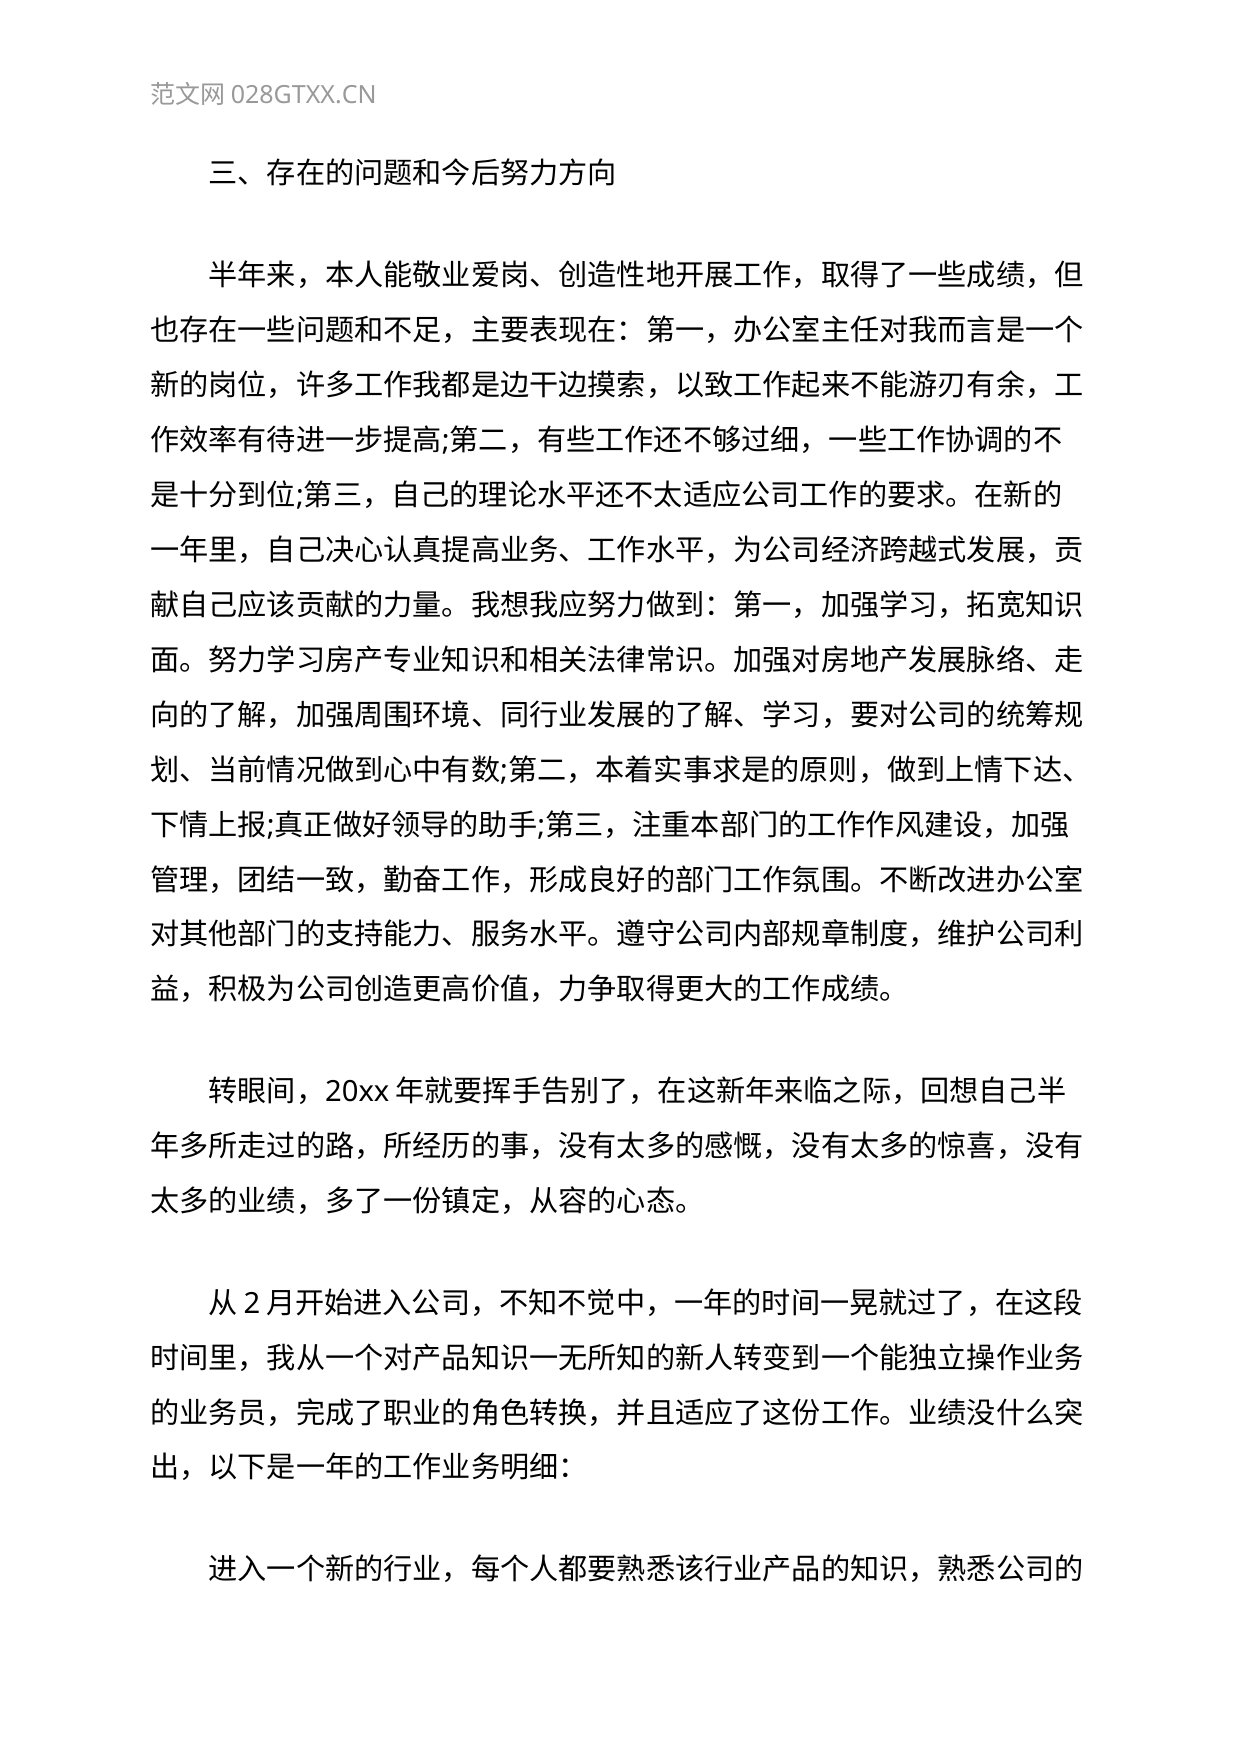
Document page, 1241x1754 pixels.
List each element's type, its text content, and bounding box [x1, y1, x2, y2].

text 三、存在的问题和今后努力方向 [150, 150, 1090, 192]
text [150, 1546, 1090, 1588]
text 转眼间，20xx年就要挥手告别了，在这新年来临之际，回想自己半年多所走过的路，所经历的事，没有太多的感慨，没有太多的惊喜，没有太多的业绩，多了一份镇定，从容的心态。 [150, 1068, 1090, 1220]
text 半年来，本人能敬业爱岗、创造性地开展工作，取得了一些成绩，但也存在一些问题和不足，主要表现在：第一，办公室主任对我而言是一个新的岗位，许多工作我都是边干边摸索，以致工作起来不能游刃有余，工作效率有待进一步提高;第二，有些工作还不够过细，一些工作协调的不是十分到位;第三，自己的理论水平还不太适应公司工作的要求。在新的一年里，自己决心认真提高业务、工作水平，为公司经济跨越式发展，贡献自己应该贡献的力量。我想我应努力做到：第一，加强学习，拓宽知识面。努力学习房产专业知识和相关法律常识。加强对房地产发展脉络、走向的了解，加强周围环境、同行业发展的了解、学习，要对公司的统筹规划、当前情况做到心中有数;第二，本着实事求是的原则，做到上情下达、下情上报;真正做好领导的助手;第三，注重本部门的工作作风建设，加强管理，团结一致，勤奋工作，形成良好的部门工作氛围。不断改进办公室对其他部门的支持能力、服务水平。遵守公司内部规章制度，维护公司利益，积极为公司创造更高价值，力争取得更大的工作成绩。 [150, 252, 1090, 1008]
text 从2月开始进入公司，不知不觉中，一年的时间一晃就过了，在这段时间里，我从一个对产品知识一无所知的新人转变到一个能独立操作业务的业务员，完成了职业的角色转换，并且适应了这份工作。业绩没什么突出，以下是一年的工作业务明细： [150, 1279, 1090, 1486]
